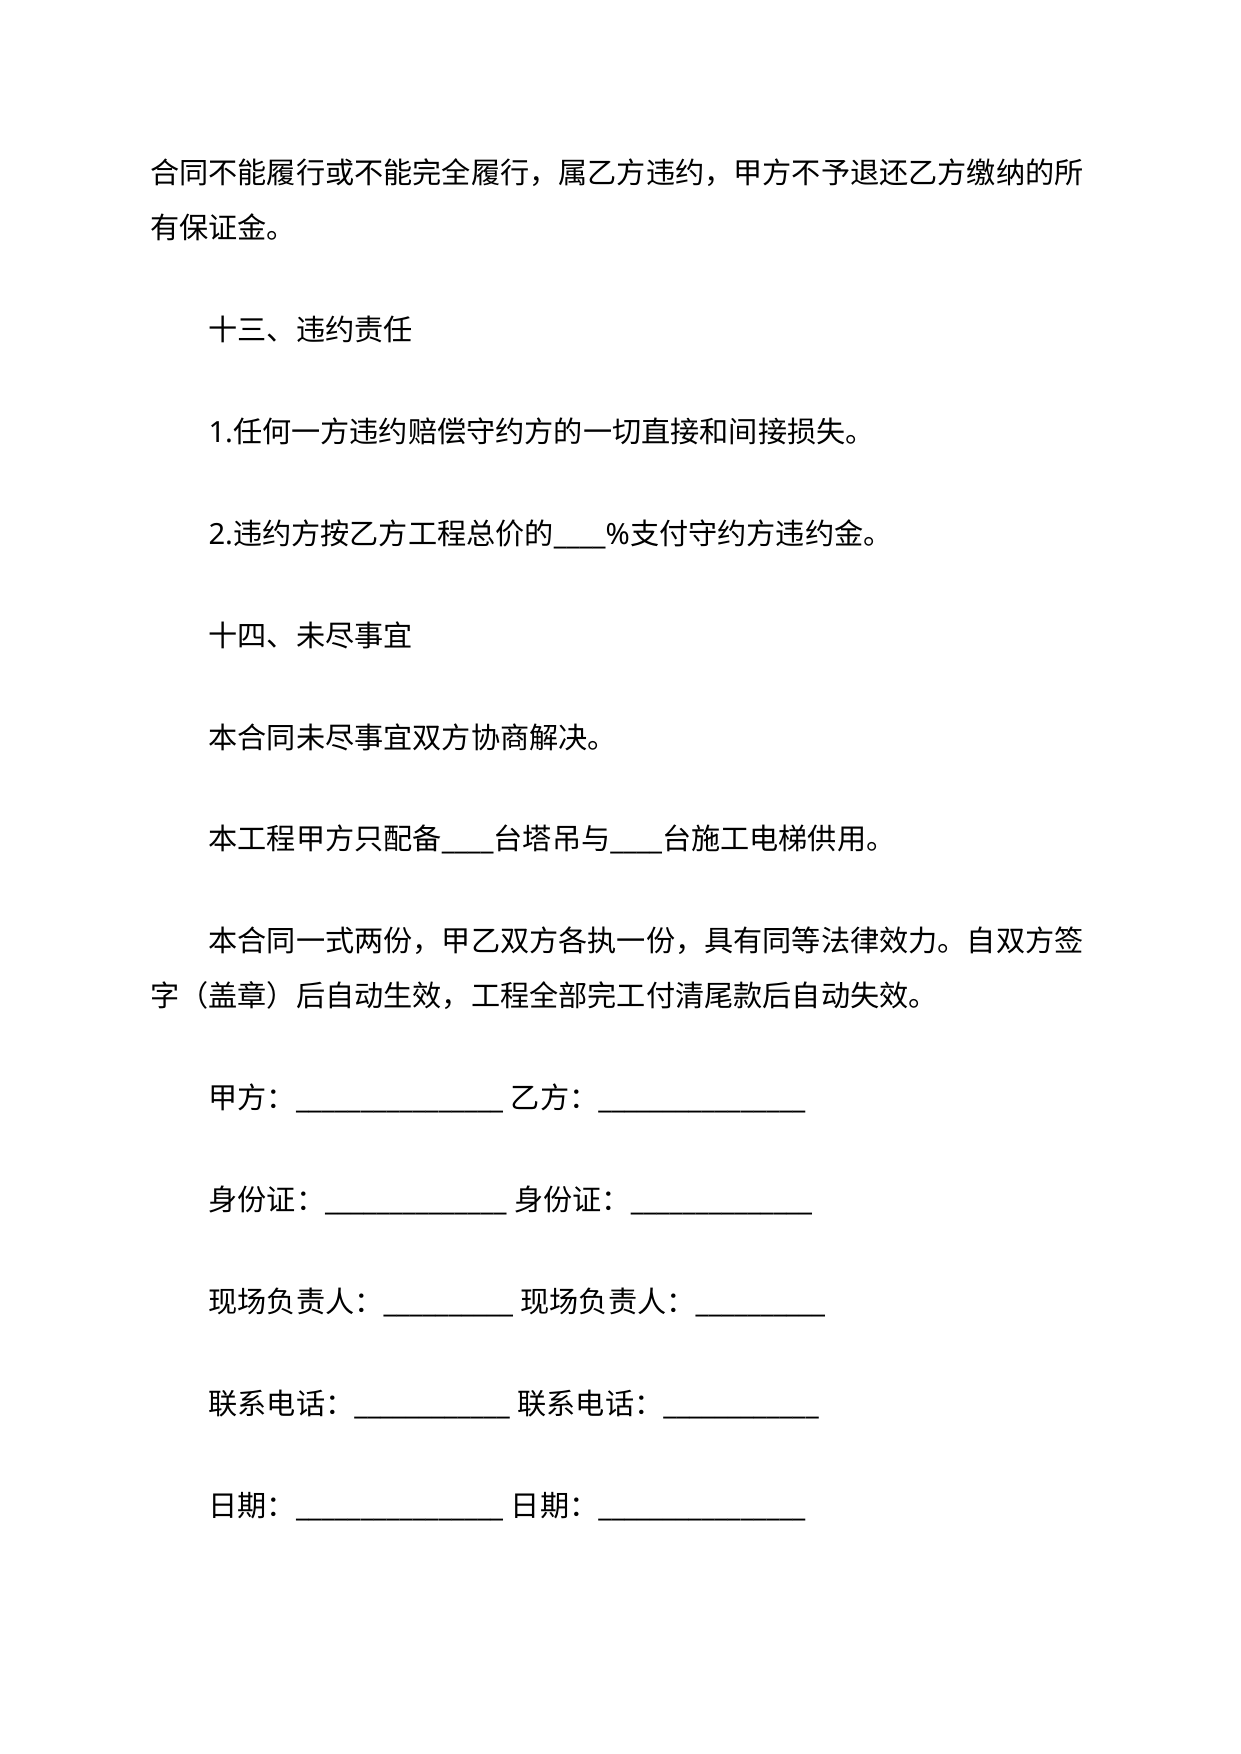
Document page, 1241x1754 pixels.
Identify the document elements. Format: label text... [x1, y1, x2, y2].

text 甲方：________________ 乙方：________________ [150, 1074, 1090, 1117]
text 日期：________________ 日期：________________ [150, 1482, 1090, 1525]
text 身份证：______________ 身份证：______________ [150, 1177, 1090, 1219]
text 本合同未尽事宜双方协商解决。 [150, 714, 1090, 756]
text 现场负责人：__________ 现场负责人：__________ [150, 1278, 1090, 1321]
text 本合同一式两份，甲乙双方各执一份，具有同等法律效力。自双方签字（盖章）后自动生效，工程全部完工付清尾款后自动失效。 [150, 918, 1090, 1015]
text 1.任何一方违约赔偿守约方的一切直接和间接损失。 [150, 408, 1090, 451]
text 十四、未尽事宜 [150, 612, 1090, 655]
text 2.违约方按乙方工程总价的____%支付守约方违约金。 [150, 510, 1090, 553]
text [150, 150, 1090, 247]
text 本工程甲方只配备____台塔吊与____台施工电梯供用。 [150, 816, 1090, 858]
text 联系电话：____________ 联系电话：____________ [150, 1381, 1090, 1423]
text 十三、违约责任 [150, 307, 1090, 349]
